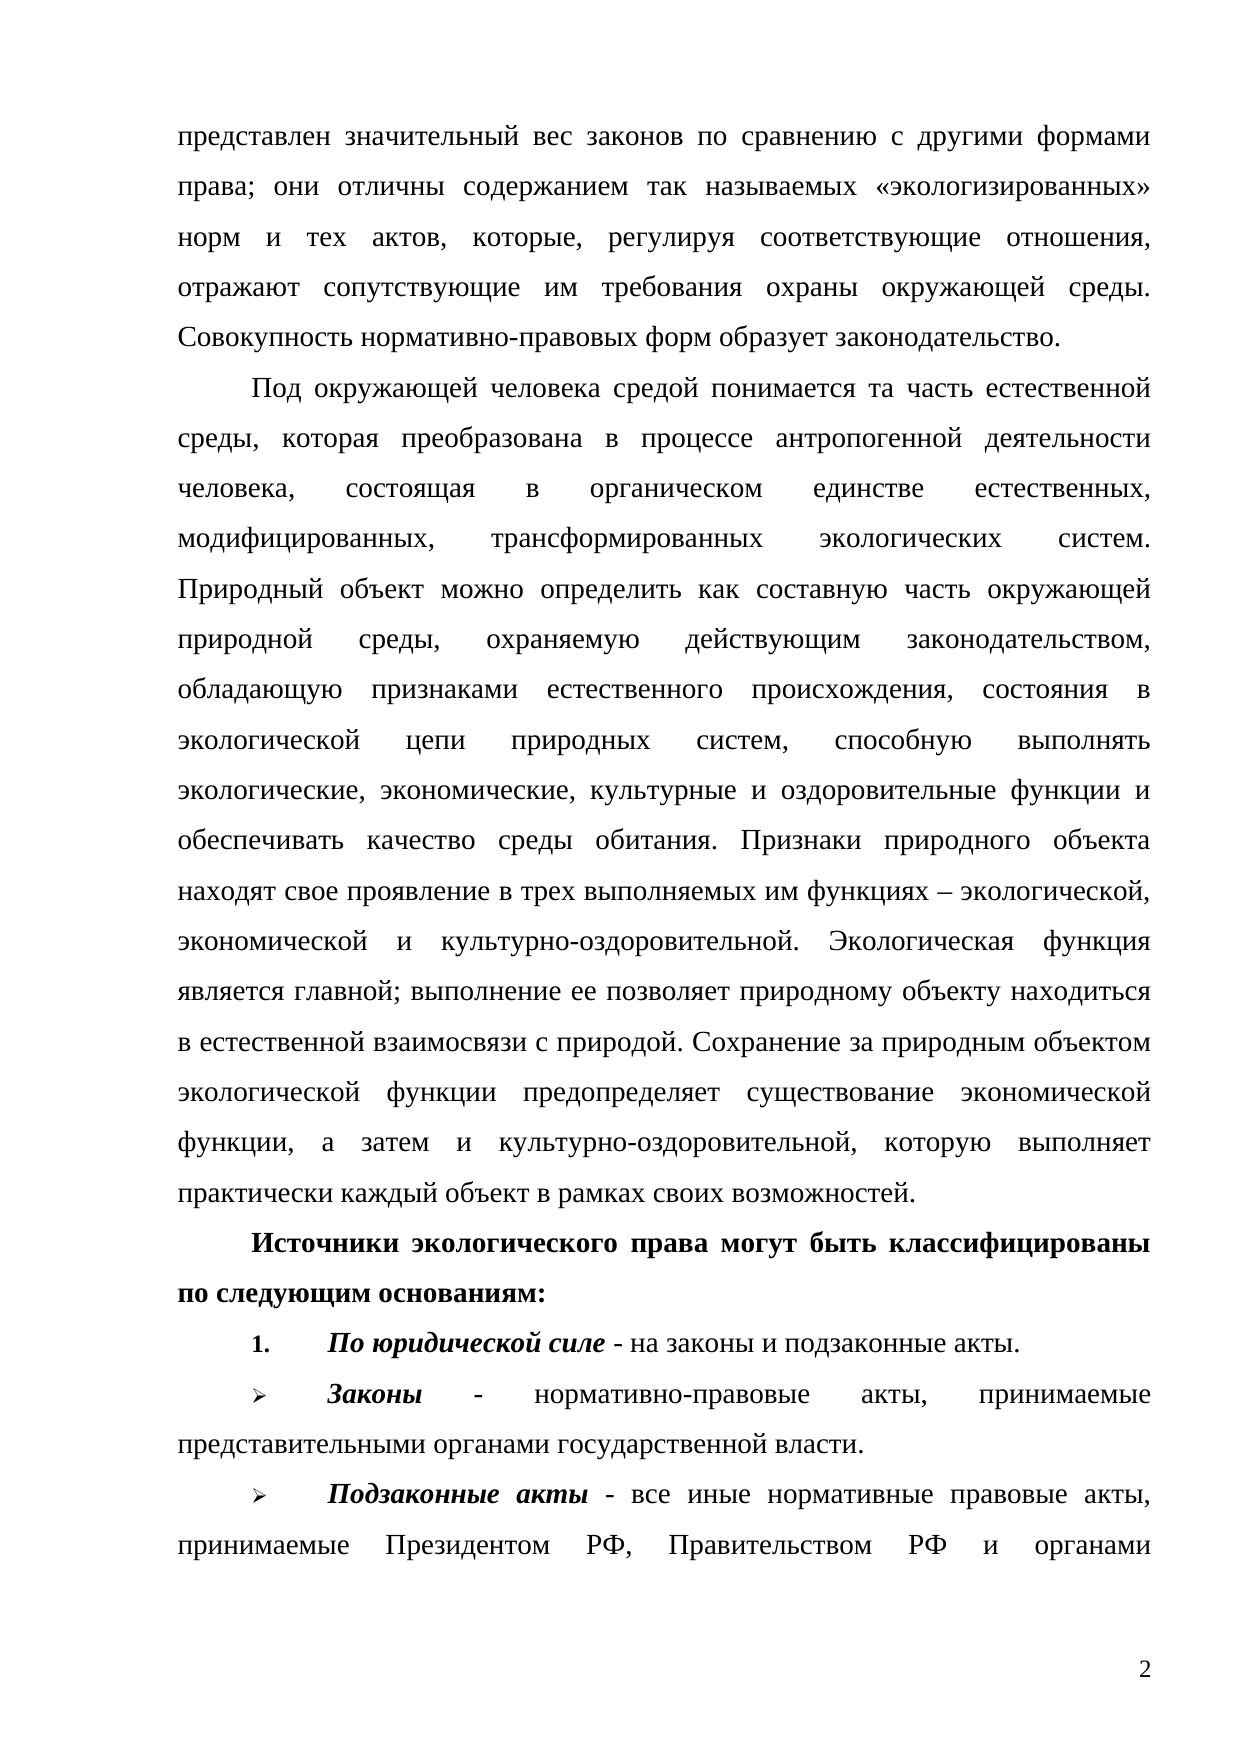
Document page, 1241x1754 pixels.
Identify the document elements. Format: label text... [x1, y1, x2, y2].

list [177, 1477, 1152, 1560]
text Источники экологического права могут быть классифицированы по следующим основаниям: [177, 1225, 1152, 1309]
list По юридической силе - на законы и подзаконные акты. [177, 1326, 1152, 1359]
text Под окружающей человека средой понимается та часть естественной среды, которая преобразована в процессе антропогенной деятельности человека, состоящая в органическом единстве естественных, модифицированных, трансформированных экологических систем. Природный объект можно определить как составную часть окружающей природной среды, охраняемую действующим законодательством, обладающую признаками естественного происхождения, состояния в экологической цепи природных систем, способную выполнять экологические, экономические, культурные и оздоровительные функции и обеспечивать качество среды обитания. Признаки природного объекта находят свое проявление в трех выполняемых им функциях – экологической, экономической и культурно-оздоровительной. Экологическая функция является главной; выполнение ее позволяет природному объекту находиться в естественной взаимосвязи с природой. Сохранение за природным объектом экологической функции предопределяет существование экономической функции, а затем и культурно-оздоровительной, которую выполняет практически каждый объект в рамках своих возможностей. [177, 370, 1152, 1208]
list Законы - нормативно-правовые акты, принимаемые представительными органами государственной власти. [177, 1376, 1152, 1460]
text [177, 118, 1152, 353]
